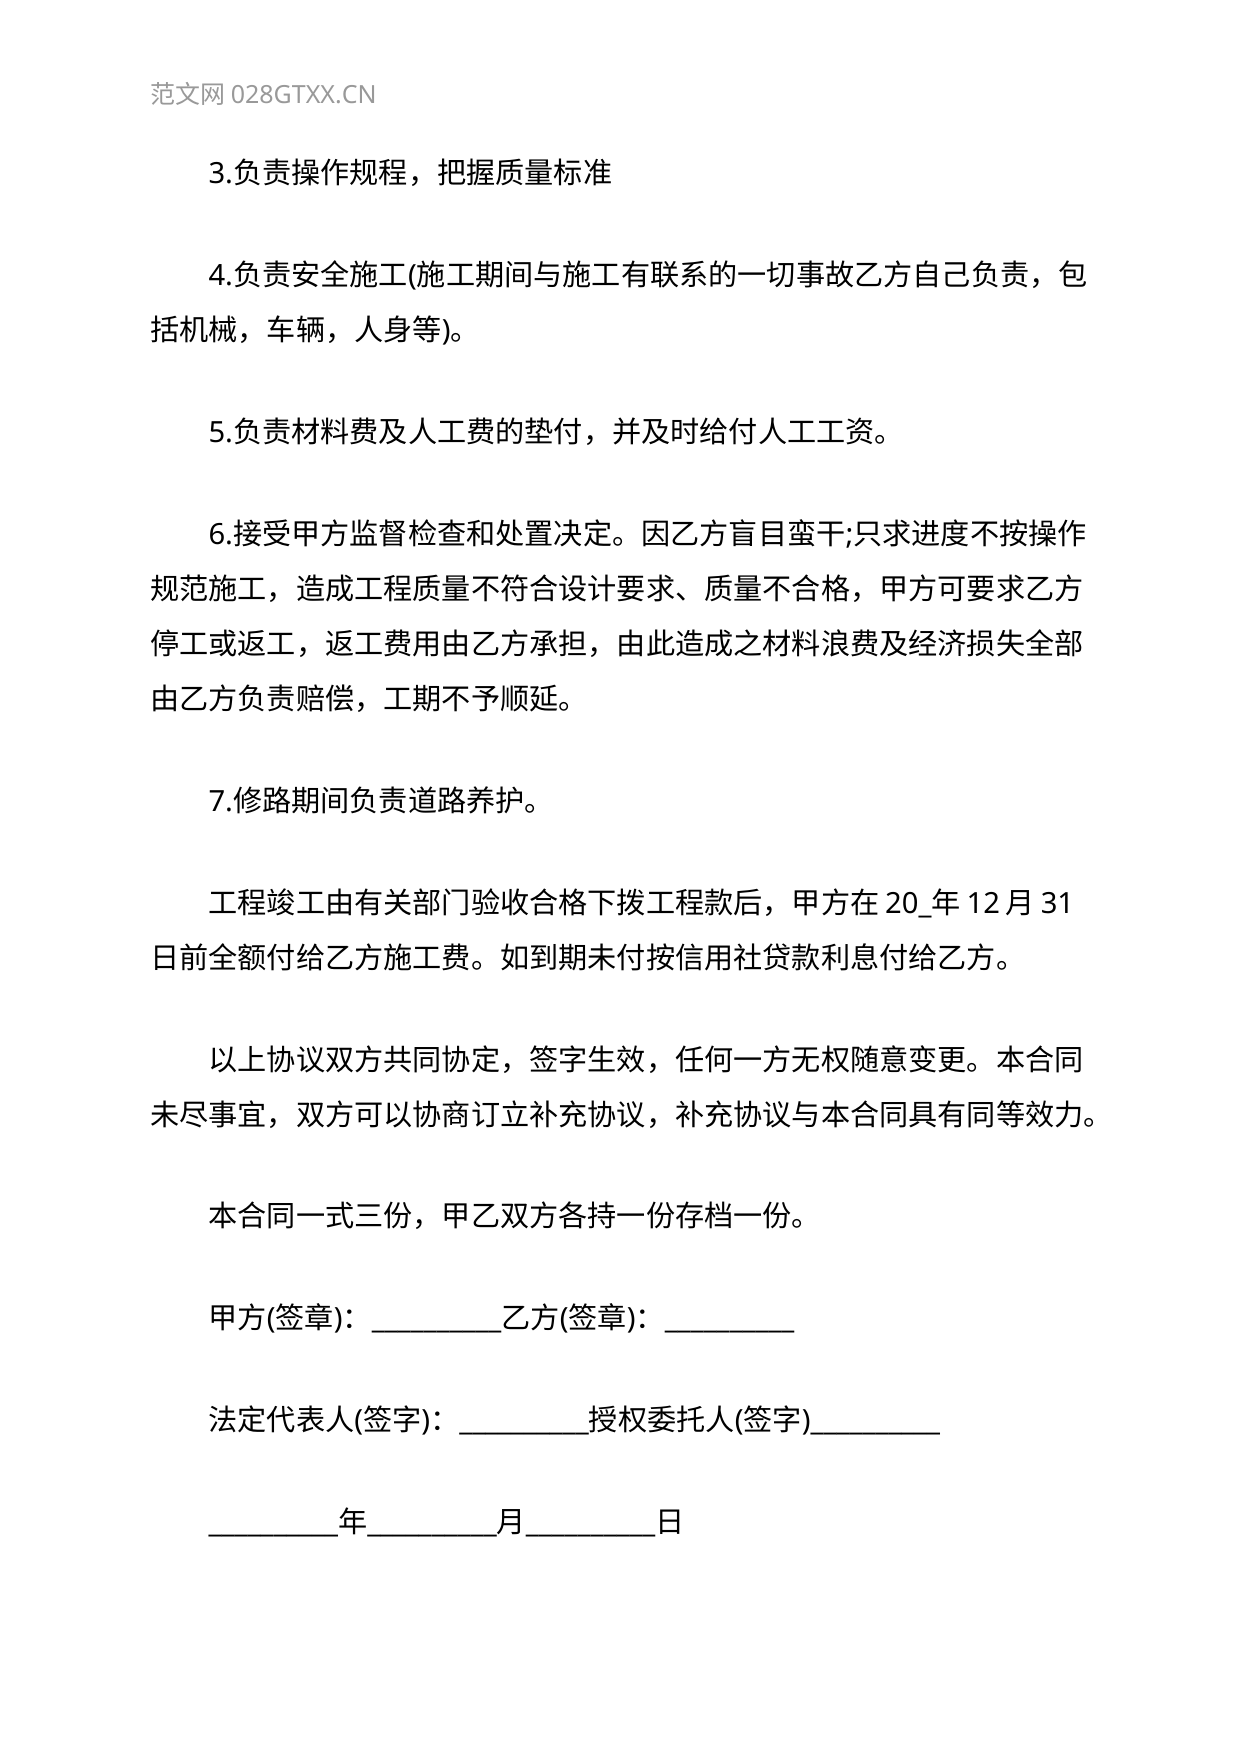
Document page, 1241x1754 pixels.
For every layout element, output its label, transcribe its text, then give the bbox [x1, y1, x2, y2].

text 3.负责操作规程，把握质量标准 [150, 150, 1090, 192]
text 工程竣工由有关部门验收合格下拨工程款后，甲方在20_年12月31日前全额付给乙方施工费。如到期未付按信用社贷款利息付给乙方。 [150, 879, 1090, 977]
text 4.负责安全施工(施工期间与施工有联系的一切事故乙方自己负责，包括机械，车辆，人身等)。 [150, 252, 1090, 349]
text 7.修路期间负责道路养护。 [150, 777, 1090, 820]
text __________年__________月__________日 [150, 1499, 1090, 1541]
text 甲方(签章)：__________乙方(签章)：__________ [150, 1295, 1090, 1337]
text 本合同一式三份，甲乙双方各持一份存档一份。 [150, 1193, 1090, 1235]
text 法定代表人(签字)：__________授权委托人(签字)__________ [150, 1397, 1090, 1439]
text 5.负责材料费及人工费的垫付，并及时给付人工工资。 [150, 409, 1090, 451]
text 以上协议双方共同协定，签字生效，任何一方无权随意变更。本合同未尽事宜，双方可以协商订立补充协议，补充协议与本合同具有同等效力。 [150, 1036, 1090, 1133]
text 6.接受甲方监督检查和处置决定。因乙方盲目蛮干;只求进度不按操作规范施工，造成工程质量不符合设计要求、质量不合格，甲方可要求乙方停工或返工，返工费用由乙方承担，由此造成之材料浪费及经济损失全部由乙方负责赔偿，工期不予顺延。 [150, 511, 1090, 718]
